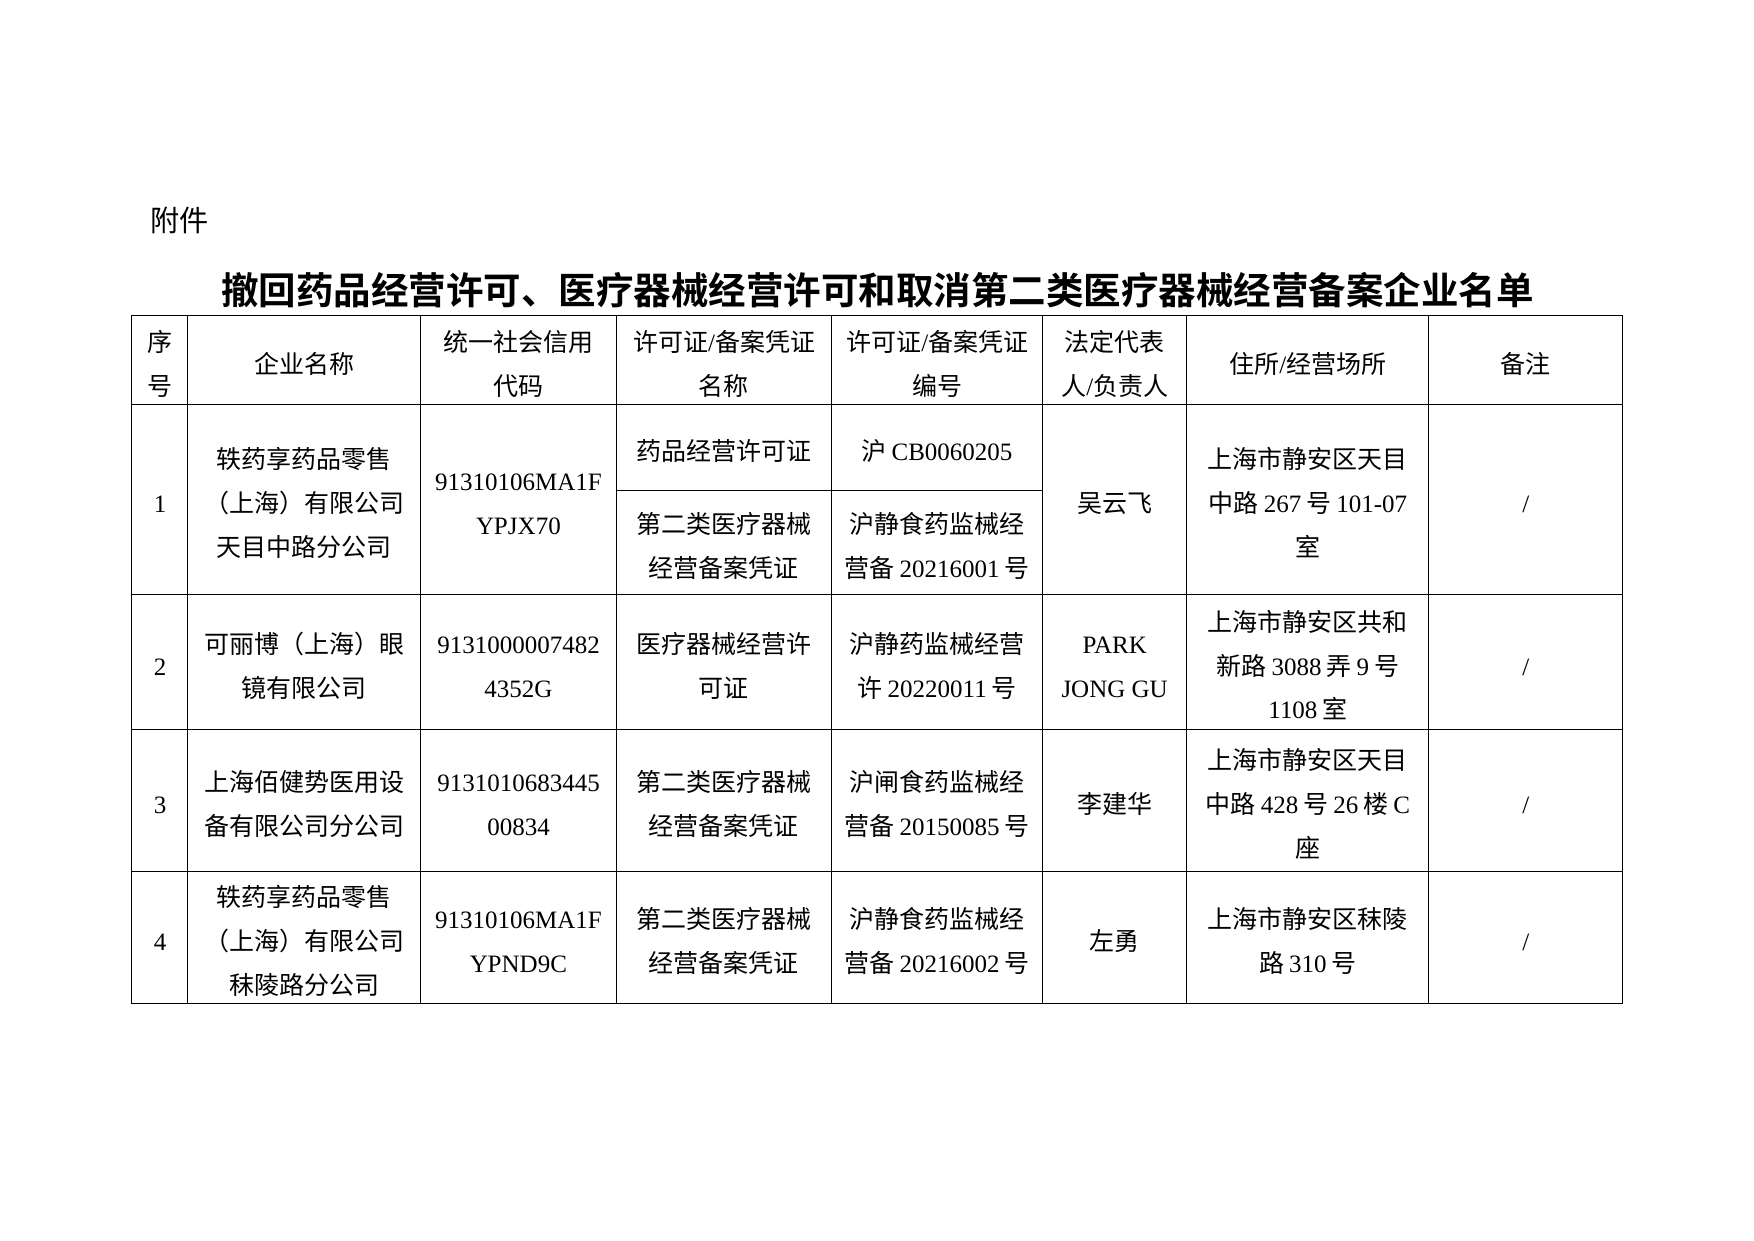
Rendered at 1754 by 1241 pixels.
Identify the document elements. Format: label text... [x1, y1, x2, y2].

table_cell 吴云飞 [1043, 405, 1186, 594]
text 附件 [150, 198, 1604, 240]
table_header 住所/经营场所 [1187, 316, 1428, 404]
table_cell 药品经营许可证 [617, 405, 831, 490]
table_cell 4 [132, 872, 187, 1003]
table_cell 轶药享药品零售（上海）有限公司秣陵路分公司 [188, 872, 420, 1003]
table_cell 可丽博（上海）眼镜有限公司 [188, 595, 420, 729]
table_cell / [1429, 730, 1622, 871]
table_cell 3 [132, 730, 187, 871]
table_cell 上海市静安区秣陵路310号 [1187, 872, 1428, 1003]
table_cell 上海市静安区天目中路267号101-07室 [1187, 405, 1428, 594]
table_cell 轶药享药品零售（上海）有限公司天目中路分公司 [188, 405, 420, 594]
table_cell 91310106MA1FYPND9C [421, 872, 616, 1003]
table_cell 1 [132, 405, 187, 594]
table_header 法定代表人/负责人 [1043, 316, 1186, 404]
table_cell / [1429, 595, 1622, 729]
table_cell 左勇 [1043, 872, 1186, 1003]
table_cell 2 [132, 595, 187, 729]
table_cell 沪静食药监械经营备20216001号 [832, 491, 1042, 594]
table_header 企业名称 [188, 316, 420, 404]
table_cell 913101068344500834 [421, 730, 616, 871]
table_cell 第二类医疗器械经营备案凭证 [617, 730, 831, 871]
table_header 许可证/备案凭证编号 [832, 316, 1042, 404]
table_cell / [1429, 405, 1622, 594]
table_cell 第二类医疗器械经营备案凭证 [617, 872, 831, 1003]
table_cell 上海市静安区天目中路428号26楼C座 [1187, 730, 1428, 871]
table_cell PARK JONG GU [1043, 595, 1186, 729]
table_cell 医疗器械经营许可证 [617, 595, 831, 729]
table_header 备注 [1429, 316, 1622, 404]
table_cell 91310000074824352G [421, 595, 616, 729]
table_cell 第二类医疗器械经营备案凭证 [617, 491, 831, 594]
table_header 许可证/备案凭证名称 [617, 316, 831, 404]
table_cell 沪CB0060205 [832, 405, 1042, 490]
table_header 统一社会信用代码 [421, 316, 616, 404]
table_cell 上海佰健势医用设备有限公司分公司 [188, 730, 420, 871]
table_cell 李建华 [1043, 730, 1186, 871]
table_cell 沪静药监械经营许20220011号 [832, 595, 1042, 729]
table_cell 沪静食药监械经营备20216002号 [832, 872, 1042, 1003]
table_cell 沪闸食药监械经营备20150085号 [832, 730, 1042, 871]
table_cell 上海市静安区共和新路3088弄9号1108室 [1187, 595, 1428, 729]
table_cell / [1429, 872, 1622, 1003]
table_header 序号 [132, 316, 187, 404]
text 撤回药品经营许可、医疗器械经营许可和取消第二类医疗器械经营备案企业名单 [150, 261, 1604, 315]
table_cell 91310106MA1FYPJX70 [421, 405, 616, 594]
